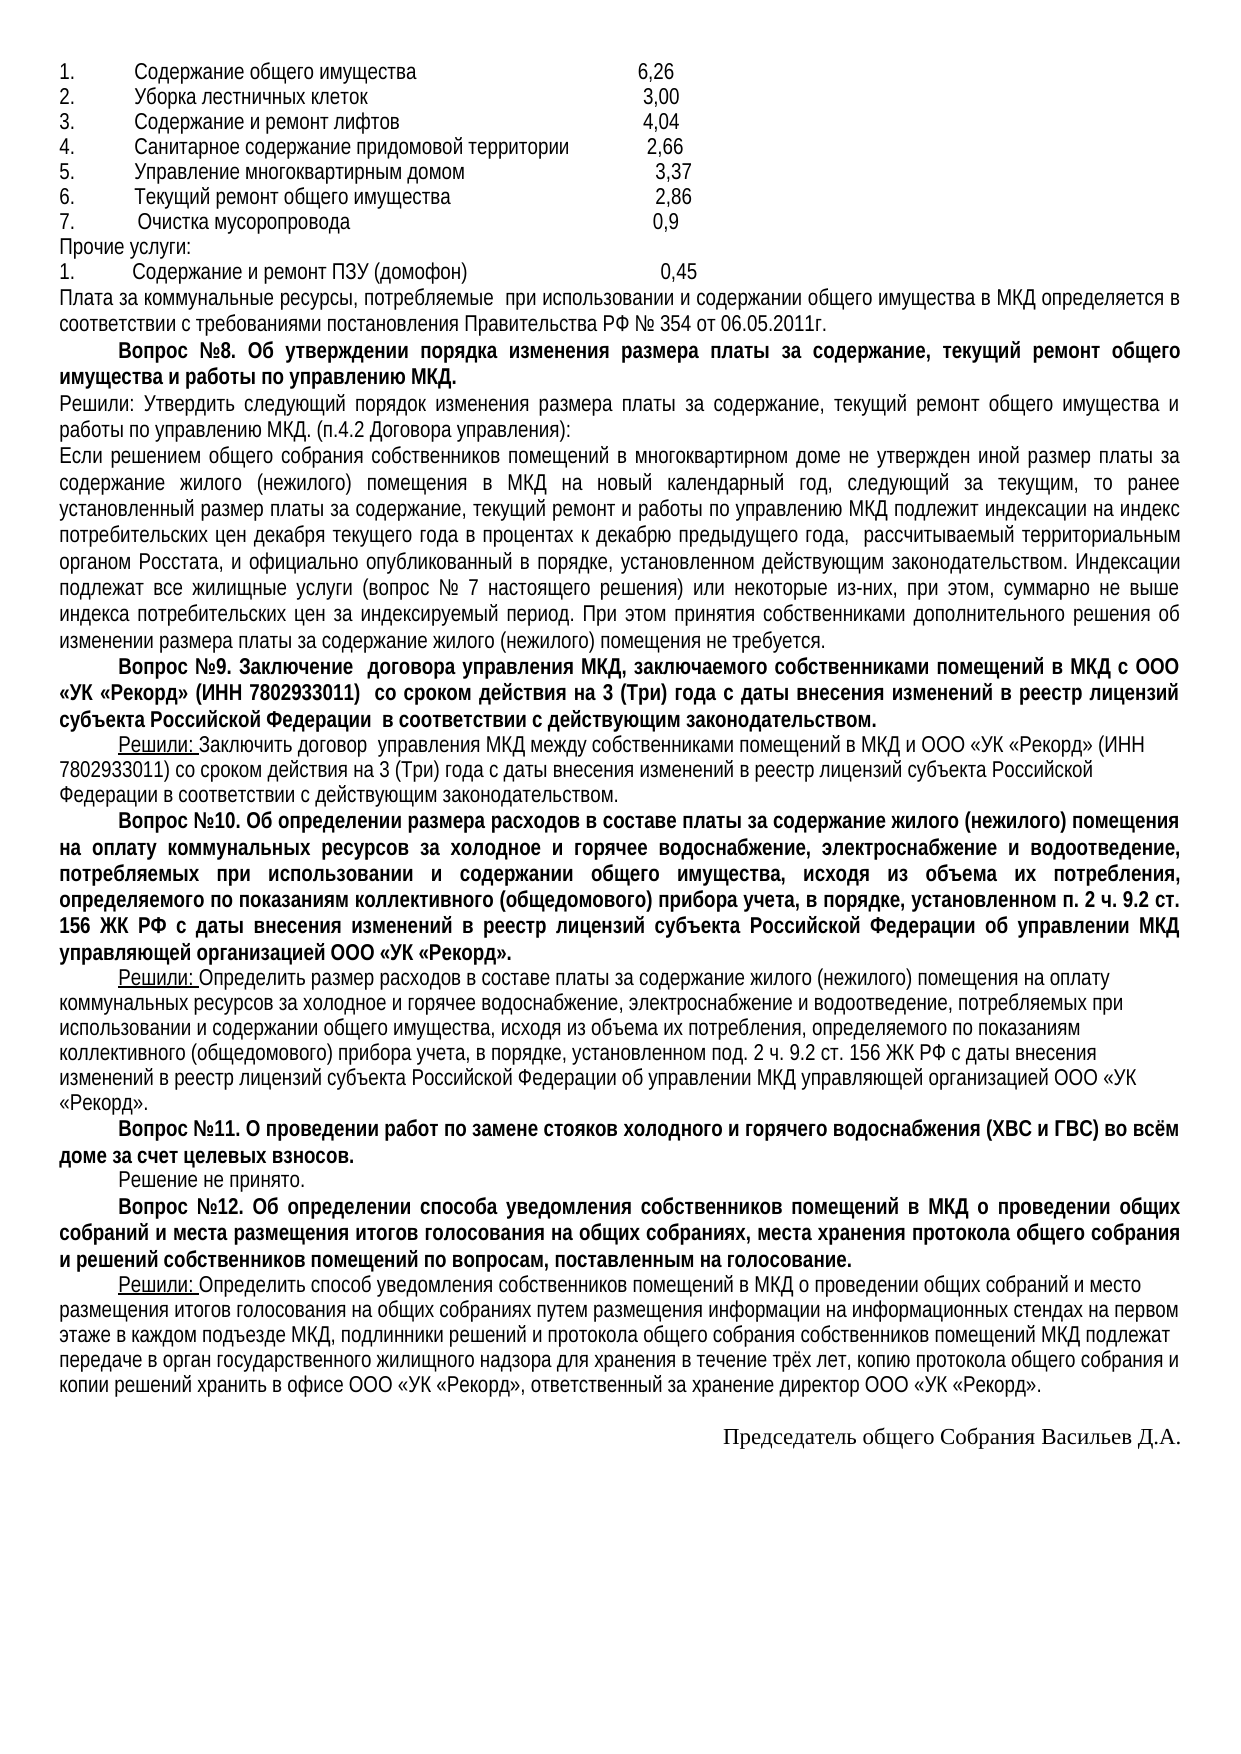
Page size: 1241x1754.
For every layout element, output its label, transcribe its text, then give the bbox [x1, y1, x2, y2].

text Вопрос №8. Об утверждении порядка изменения размера платы за содержание, текущий ремонт общего имущества и работы по управлению МКД. [59, 337, 1181, 389]
text 1. Содержание общего имущества 6,26 [59, 59, 1181, 84]
text 4. Санитарное содержание придомовой территории 2,66 [59, 134, 1181, 159]
text 5. Управление многоквартирным домом 3,37 [59, 159, 1181, 184]
text Прочие услуги: [59, 234, 1181, 259]
text Решили: Определить размер расходов в составе платы за содержание жилого (нежилого) помещения на оплату коммунальных ресурсов за холодное и горячее водоснабжение, электроснабжение и водоотведение, потребляемых при использовании и содержании общего имущества, исходя из объема их потребления, определяемого по показаниям коллективного (общедомового) прибора учета, в порядке, установленном под. 2 ч. 9.2 ст. 156 ЖК РФ с даты внесения изменений в реестр лицензий субъекта Российской Федерации об управлении МКД управляющей организацией ООО «УК «Рекорд». [59, 965, 1181, 1115]
text Плата за коммунальные ресурсы, потребляемые при использовании и содержании общего имущества в МКД определяется в соответствии с требованиями постановления Правительства РФ № 354 от 06.05.2011г. [59, 284, 1181, 337]
text Решили: Утвердить следующий порядок изменения размера платы за содержание, текущий ремонт общего имущества и работы по управлению МКД. (п.4.2 Договора управления): [59, 389, 1181, 442]
text 7. Очистка мусоропровода 0,9 [59, 209, 1181, 234]
text Вопрос №10. Об определении размера расходов в составе платы за содержание жилого (нежилого) помещения на оплату коммунальных ресурсов за холодное и горячее водоснабжение, электроснабжение и водоотведение, потребляемых при использовании и содержании общего имущества, исходя из объема их потребления, определяемого по показаниям коллективного (общедомового) прибора учета, в порядке, установленном п. 2 ч. 9.2 ст. 156 ЖК РФ с даты внесения изменений в реестр лицензий субъекта Российской Федерации об управлении МКД управляющей организацией ООО «УК «Рекорд». [59, 807, 1181, 965]
text Если решением общего собрания собственников помещений в многоквартирном доме не утвержден иной размер платы за содержание жилого (нежилого) помещения в МКД на новый календарный год, следующий за текущим, то ранее установленный размер платы за содержание, текущий ремонт и работы по управлению МКД подлежит индексации на индекс потребительских цен декабря текущего года в процентах к декабрю предыдущего года, рассчитываемый территориальным органом Росстата, и официально опубликованный в порядке, установленном действующим законодательством. Индексации подлежат все жилищные услуги (вопрос № 7 настоящего решения) или некоторые из-них, при этом, суммарно не выше индекса потребительских цен за индексируемый период. При этом принятия собственниками дополнительного решения об изменении размера платы за содержание жилого (нежилого) помещения не требуется. [59, 442, 1181, 653]
text 3. Содержание и ремонт лифтов 4,04 [59, 109, 1181, 134]
text Решили: Определить способ уведомления собственников помещений в МКД о проведении общих собраний и место размещения итогов голосования на общих собраниях путем размещения информации на информационных стендах на первом этаже в каждом подъезде МКД, подлинники решений и протокола общего собрания собственников помещений МКД подлежат передаче в орган государственного жилищного надзора для хранения в течение трёх лет, копию протокола общего собрания и копии решений хранить в офисе ООО «УК «Рекорд», ответственный за хранение директор ООО «УК «Рекорд». [59, 1272, 1181, 1397]
text Решение не принято. [59, 1168, 1181, 1193]
text 1. Содержание и ремонт ПЗУ (домофон) 0,45 [59, 259, 1181, 284]
text Вопрос №11. О проведении работ по замене стояков холодного и горячего водоснабжения (ХВС и ГВС) во всём доме за счет целевых взносов. [59, 1115, 1181, 1168]
text Вопрос №9. Заключение договора управления МКД, заключаемого собственниками помещений в МКД с ООО «УК «Рекорд» (ИНН 7802933011) со сроком действия на 3 (Три) года с даты внесения изменений в реестр лицензий субъекта Российской Федерации в соответствии с действующим законодательством. [59, 653, 1181, 732]
text Решили: Заключить договор управления МКД между собственниками помещений в МКД и ООО «УК «Рекорд» (ИНН 7802933011) со сроком действия на 3 (Три) года с даты внесения изменений в реестр лицензий субъекта Российской Федерации в соответствии с действующим законодательством. [59, 732, 1181, 807]
text Председатель общего Собрания Васильев Д.А. [59, 1423, 1181, 1450]
text Вопрос №12. Об определении способа уведомления собственников помещений в МКД о проведении общих собраний и места размещения итогов голосования на общих собраниях, места хранения протокола общего собрания и решений собственников помещений по вопросам, поставленным на голосование. [59, 1193, 1181, 1272]
text 2. Уборка лестничных клеток 3,00 [59, 84, 1181, 109]
text 6. Текущий ремонт общего имущества 2,86 [59, 184, 1181, 209]
